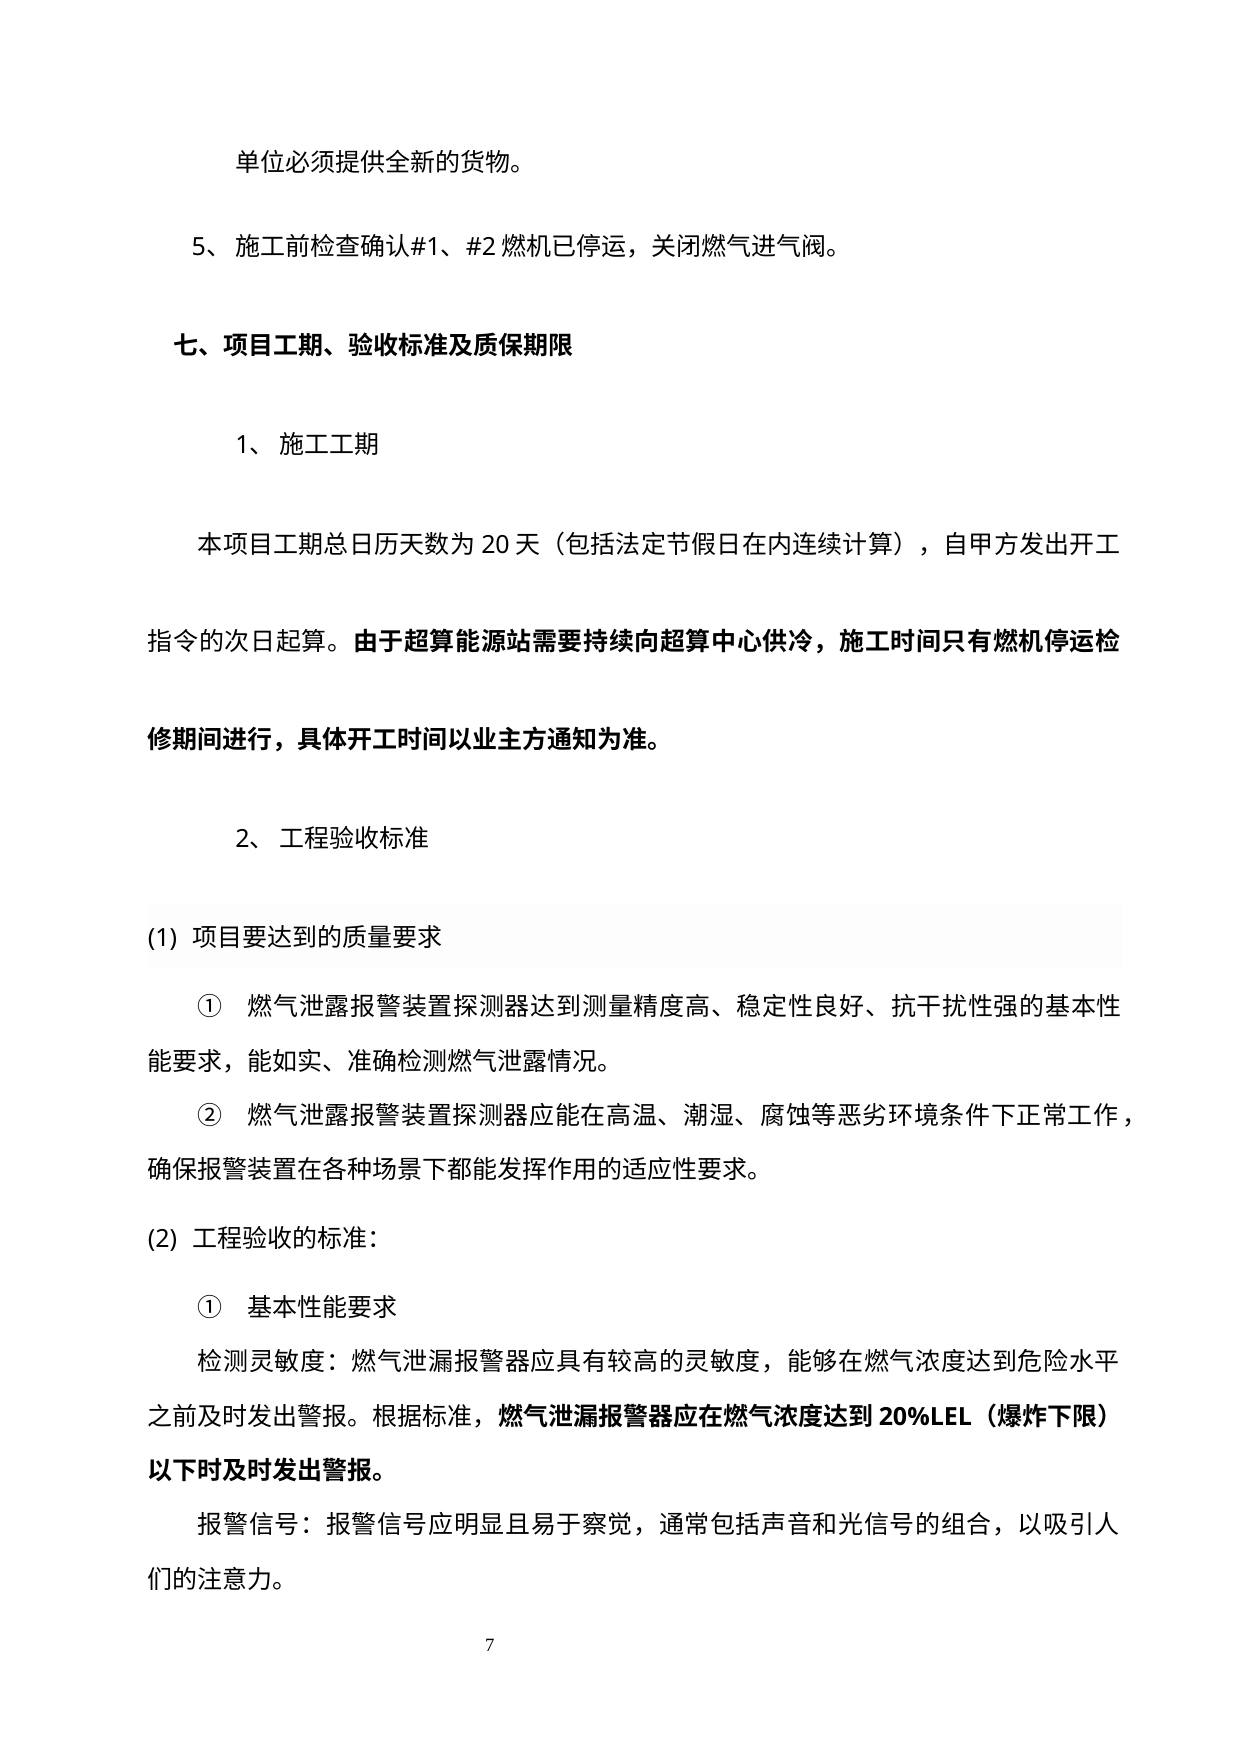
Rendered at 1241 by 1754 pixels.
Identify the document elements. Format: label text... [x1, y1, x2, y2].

list 七、项目工期、验收标准及质保期限 [148, 311, 1122, 376]
text 报警信号：报警信号应明显且易于察觉，通常包括声音和光信号的组合，以吸引人们的注意力。 [148, 1505, 1122, 1595]
text 本项目工期总日历天数为20天（包括法定节假日在内连续计算），自甲方发出开工指令的次日起算。由于超算能源站需要持续向超算中心供冷，施工时间只有燃机停运检修期间进行，具体开工时间以业主方通知为准。 [148, 510, 1122, 770]
list 施工前检查确认#1、#2燃机已停运，关闭燃气进气阀。 [191, 212, 1122, 277]
list 燃气泄露报警装置探测器达到测量精度高、稳定性良好、抗干扰性强的基本性能要求，能如实、准确检测燃气泄露情况。 [148, 987, 1122, 1077]
list 基本性能要求 [148, 1287, 1122, 1323]
list 工程验收标准 [235, 804, 1122, 869]
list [191, 128, 1122, 193]
list 燃气泄露报警装置探测器应能在高温、潮湿、腐蚀等恶劣环境条件下正常工作，确保报警装置在各种场景下都能发挥作用的适应性要求。 [148, 1095, 1122, 1186]
list 工程验收的标准： [148, 1204, 1122, 1269]
subtitle 项目要达到的质量要求 [148, 903, 1122, 968]
text 检测灵敏度：燃气泄漏报警器应具有较高的灵敏度，能够在燃气浓度达到危险水平之前及时发出警报。根据标准，燃气泄漏报警器应在燃气浓度达到20%LEL（爆炸下限）以下时及时发出警报。 [148, 1342, 1122, 1487]
list 施工工期 [235, 410, 1122, 475]
